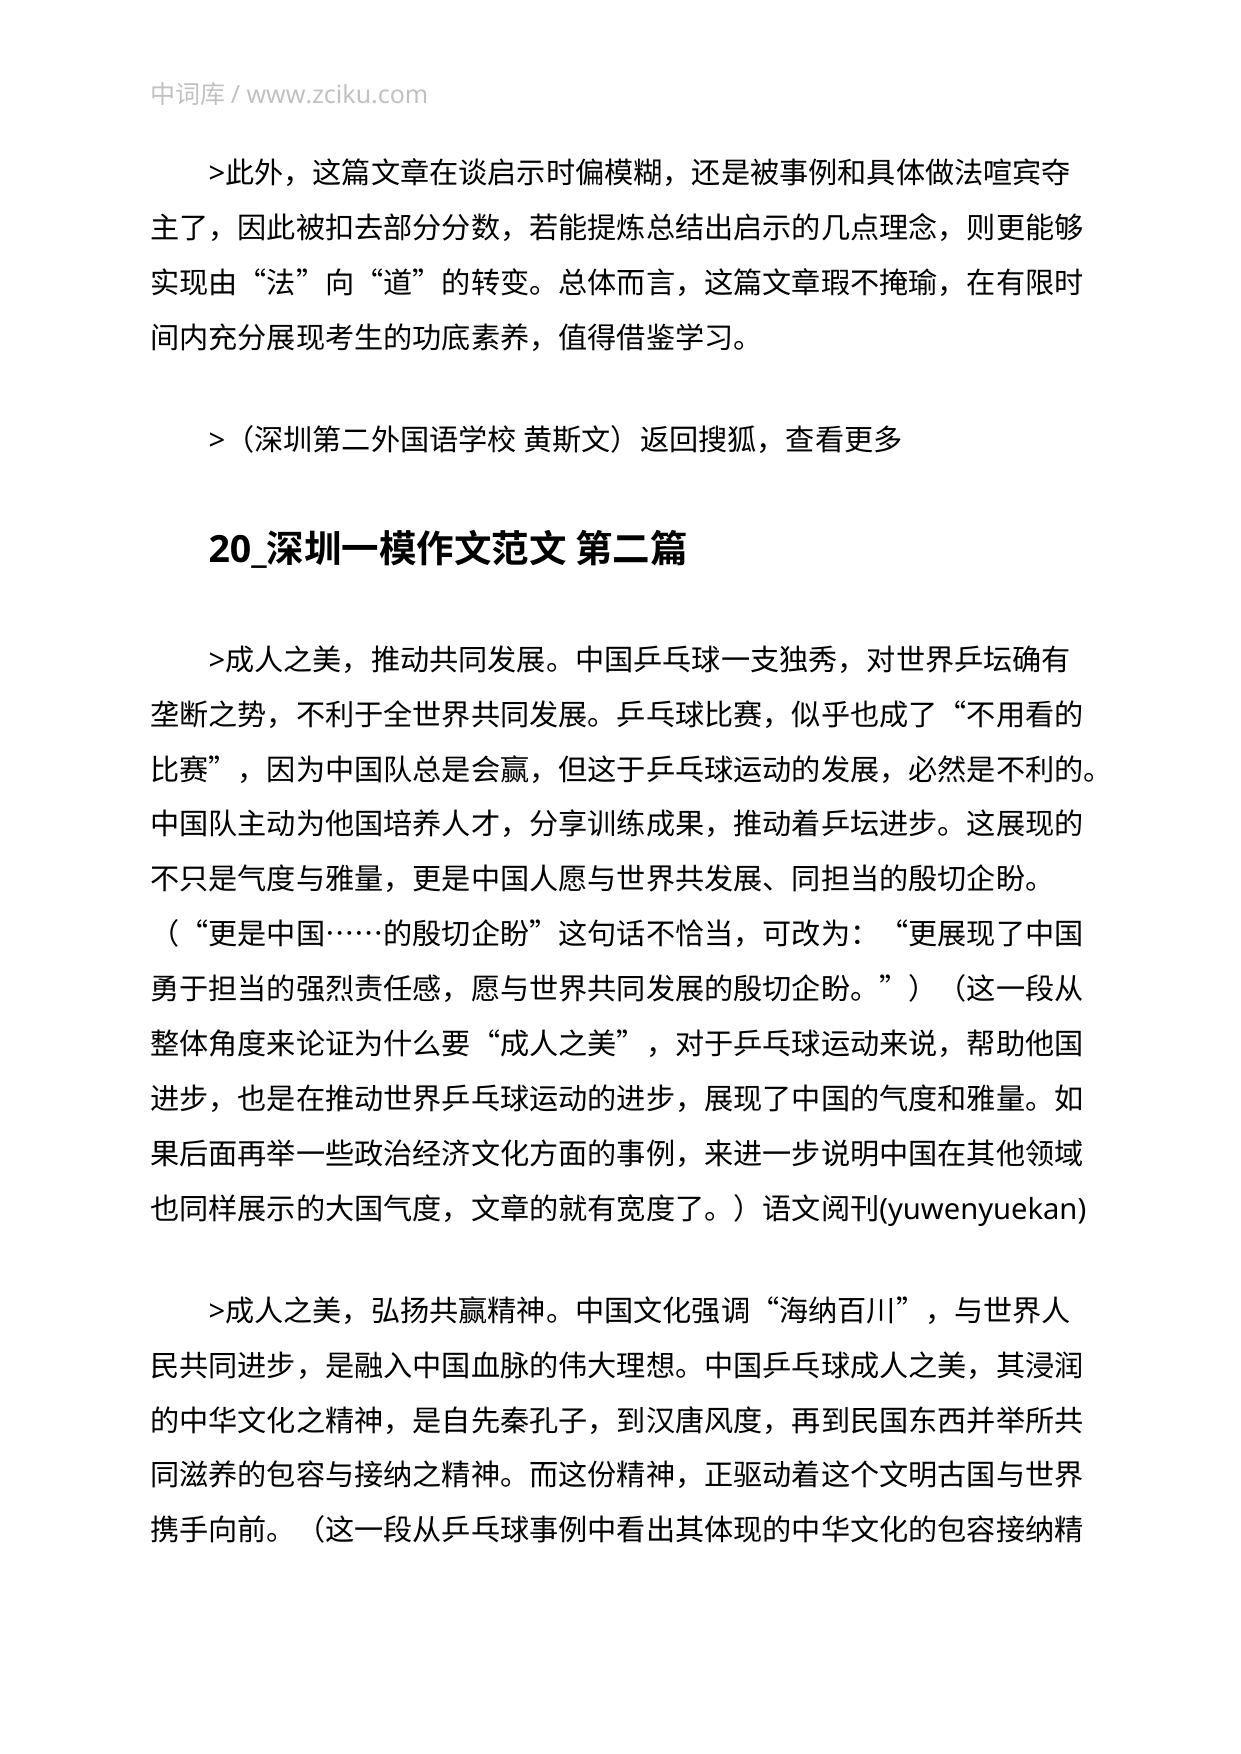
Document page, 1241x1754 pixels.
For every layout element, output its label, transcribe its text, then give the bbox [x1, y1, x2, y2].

text >成人之美，推动共同发展。中国乒乓球一支独秀，对世界乒坛确有垄断之势，不利于全世界共同发展。乒乓球比赛，似乎也成了“不用看的比赛”，因为中国队总是会赢，但这于乒乓球运动的发展，必然是不利的。中国队主动为他国培养人才，分享训练成果，推动着乒坛进步。这展现的不只是气度与雅量，更是中国人愿与世界共发展、同担当的殷切企盼。（“更是中国……的殷切企盼”这句话不恰当，可改为：“更展现了中国勇于担当的强烈责任感，愿与世界共同发展的殷切企盼。”）（这一段从整体角度来论证为什么要“成人之美”，对于乒乓球运动来说，帮助他国进步，也是在推动世界乒乓球运动的进步，展现了中国的气度和雅量。如果后面再举一些政治经济文化方面的事例，来进一步说明中国在其他领域也同样展示的大国气度，文章的就有宽度了。）语文阅刊(yuwenyuekan) [150, 636, 1090, 1228]
text 20_深圳一模作文范文 第二篇 [150, 518, 1090, 573]
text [150, 1287, 1090, 1549]
text >（深圳第二外国语学校 黄斯文）返回搜狐，查看更多 [150, 417, 1090, 459]
text >此外，这篇文章在谈启示时偏模糊，还是被事例和具体做法喧宾夺主了，因此被扣去部分分数，若能提炼总结出启示的几点理念，则更能够实现由“法”向“道”的转变。总体而言，这篇文章瑕不掩瑜，在有限时间内充分展现考生的功底素养，值得借鉴学习。 [150, 150, 1090, 357]
